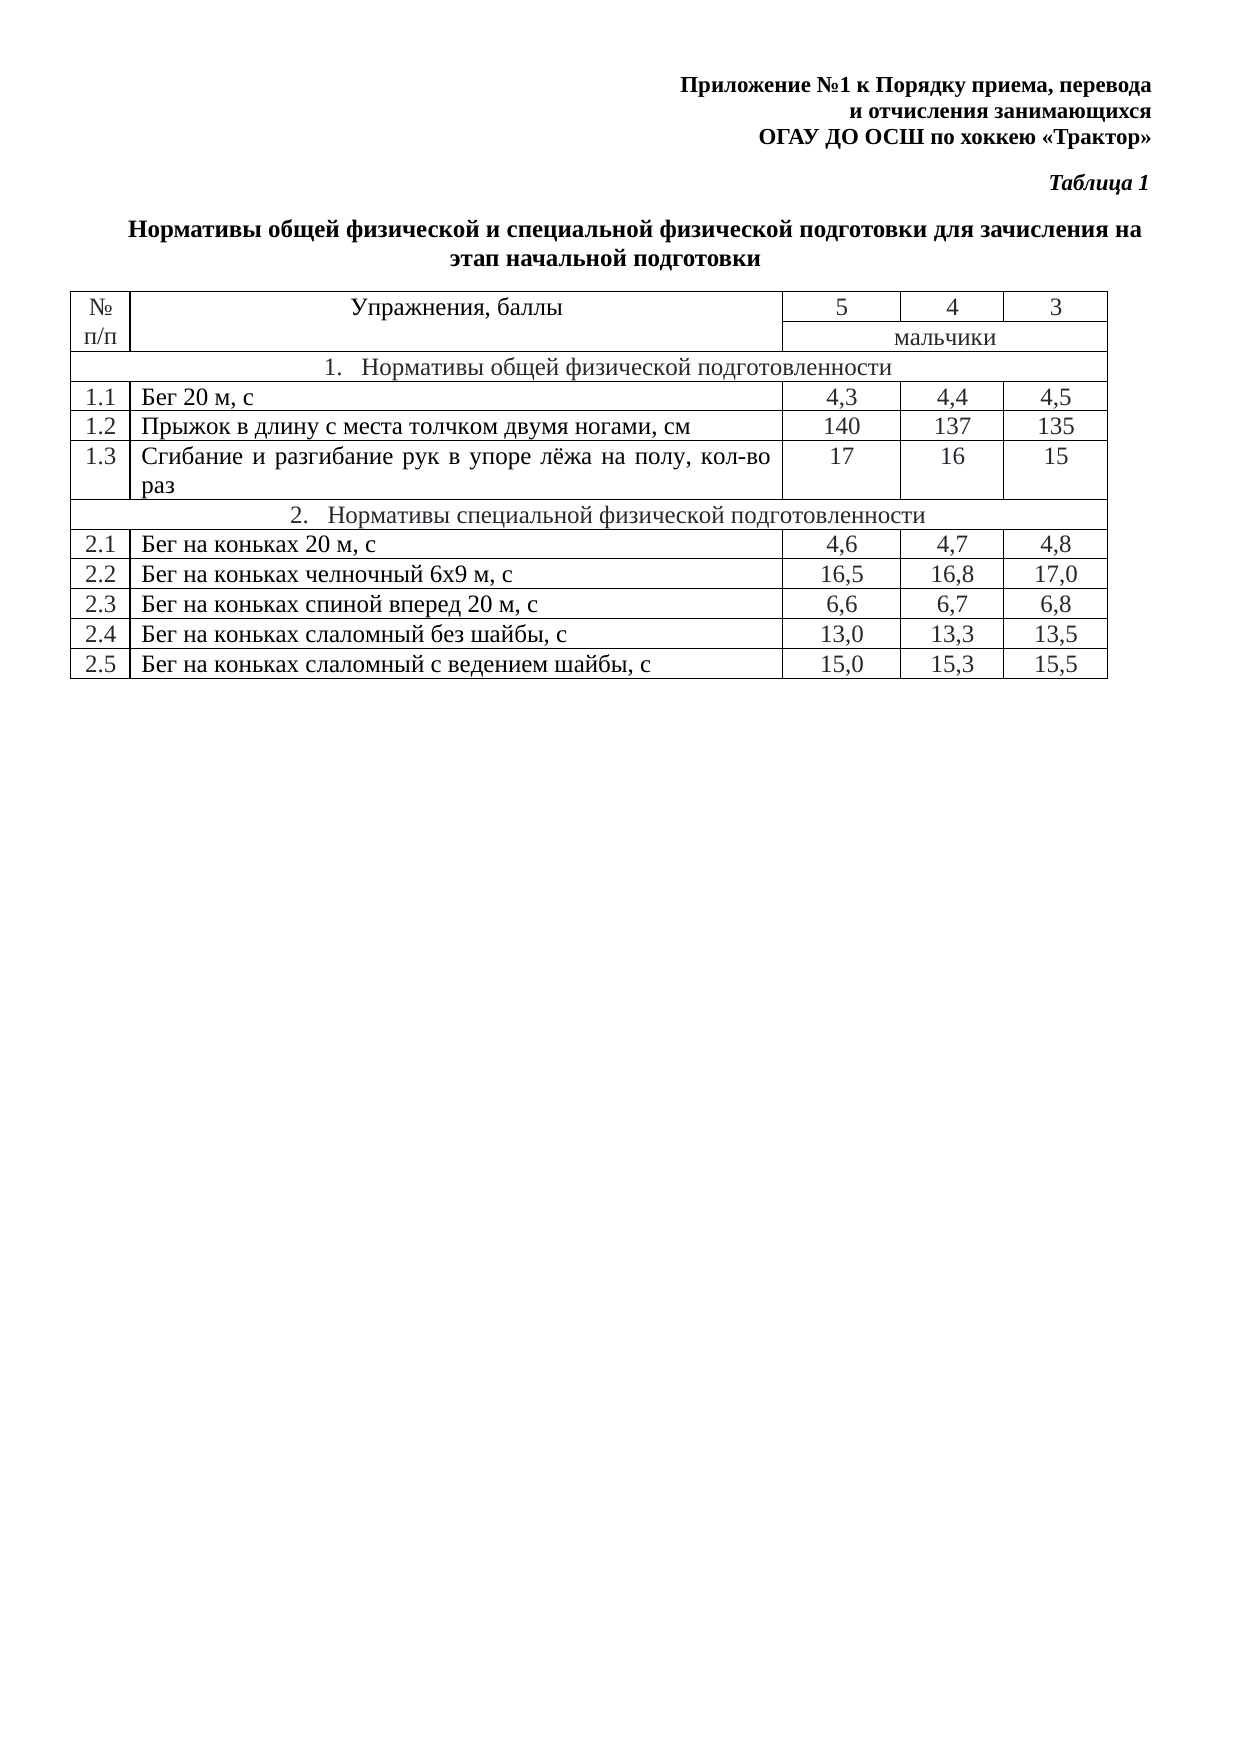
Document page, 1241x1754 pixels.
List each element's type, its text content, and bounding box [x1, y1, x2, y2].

table_cell 4,8 [1004, 530, 1107, 558]
table_cell Прыжок в длину с места толчком двумя ногами, см [131, 411, 782, 440]
table_cell 13,0 [783, 619, 900, 648]
table_cell 4,6 [783, 530, 900, 558]
text и отчисления занимающихся [59, 97, 1152, 123]
table_cell 15 [1004, 441, 1107, 499]
text Таблица 1 [59, 169, 1152, 195]
table_cell 1.1 [71, 382, 129, 410]
table_cell 135 [1004, 411, 1107, 440]
table_cell 1.2 [71, 411, 129, 440]
table_cell 16,5 [783, 559, 900, 588]
table_cell 15,5 [1004, 649, 1107, 677]
table_cell Сгибание и разгибание рук в упоре лёжа на полу, кол-во раз [131, 441, 782, 499]
table_cell 2.3 [71, 589, 129, 618]
table_cell Бег на коньках слаломный с ведением шайбы, с [131, 649, 782, 677]
table_header 3 [1004, 292, 1107, 321]
table_cell мальчики [783, 322, 1107, 351]
table_cell 6,7 [901, 589, 1003, 618]
table_cell 1.3 [71, 441, 129, 499]
table_cell Бег 20 м, с [131, 382, 782, 410]
table_cell 2.1 [71, 530, 129, 558]
table_cell 17,0 [1004, 559, 1107, 588]
text ОГАУ ДО ОСШ по хоккею «Трактор» [59, 123, 1152, 150]
table_cell 6,8 [1004, 589, 1107, 618]
table_cell 15,3 [901, 649, 1003, 677]
table_cell 140 [783, 411, 900, 440]
table_header Упражнения, баллы [131, 292, 782, 351]
text Нормативы общей физической и специальной физической подготовки для зачисления на этап начальной подготовки [59, 214, 1152, 272]
table_cell 4,4 [901, 382, 1003, 410]
table_header 5 [783, 292, 900, 321]
table_cell Бег на коньках спиной вперед 20 м, с [131, 589, 782, 618]
table_cell Бег на коньках 20 м, с [131, 530, 782, 558]
table_cell 2.2 [71, 559, 129, 588]
table_cell 15,0 [783, 649, 900, 677]
table_cell 16,8 [901, 559, 1003, 588]
table_cell 2.5 [71, 649, 129, 677]
table_cell 6,6 [783, 589, 900, 618]
table_cell 4,5 [1004, 382, 1107, 410]
table_cell Бег на коньках челночный 6x9 м, с [131, 559, 782, 588]
table_cell 4,3 [783, 382, 900, 410]
table_header 4 [901, 292, 1003, 321]
table_cell 4,7 [901, 530, 1003, 558]
table_cell 16 [901, 441, 1003, 499]
table_cell Бег на коньках слаломный без шайбы, с [131, 619, 782, 648]
table_header № п/п [71, 292, 129, 351]
table_cell Нормативы общей физической подготовленности [71, 352, 1107, 381]
table_cell 13,3 [901, 619, 1003, 648]
table_cell 2.4 [71, 619, 129, 648]
table_cell Нормативы специальной физической подготовленности [71, 500, 1107, 528]
table_cell 17 [783, 441, 900, 499]
text Приложение №1 к Порядку приема, перевода [59, 71, 1152, 97]
table_cell 137 [901, 411, 1003, 440]
table_cell 13,5 [1004, 619, 1107, 648]
